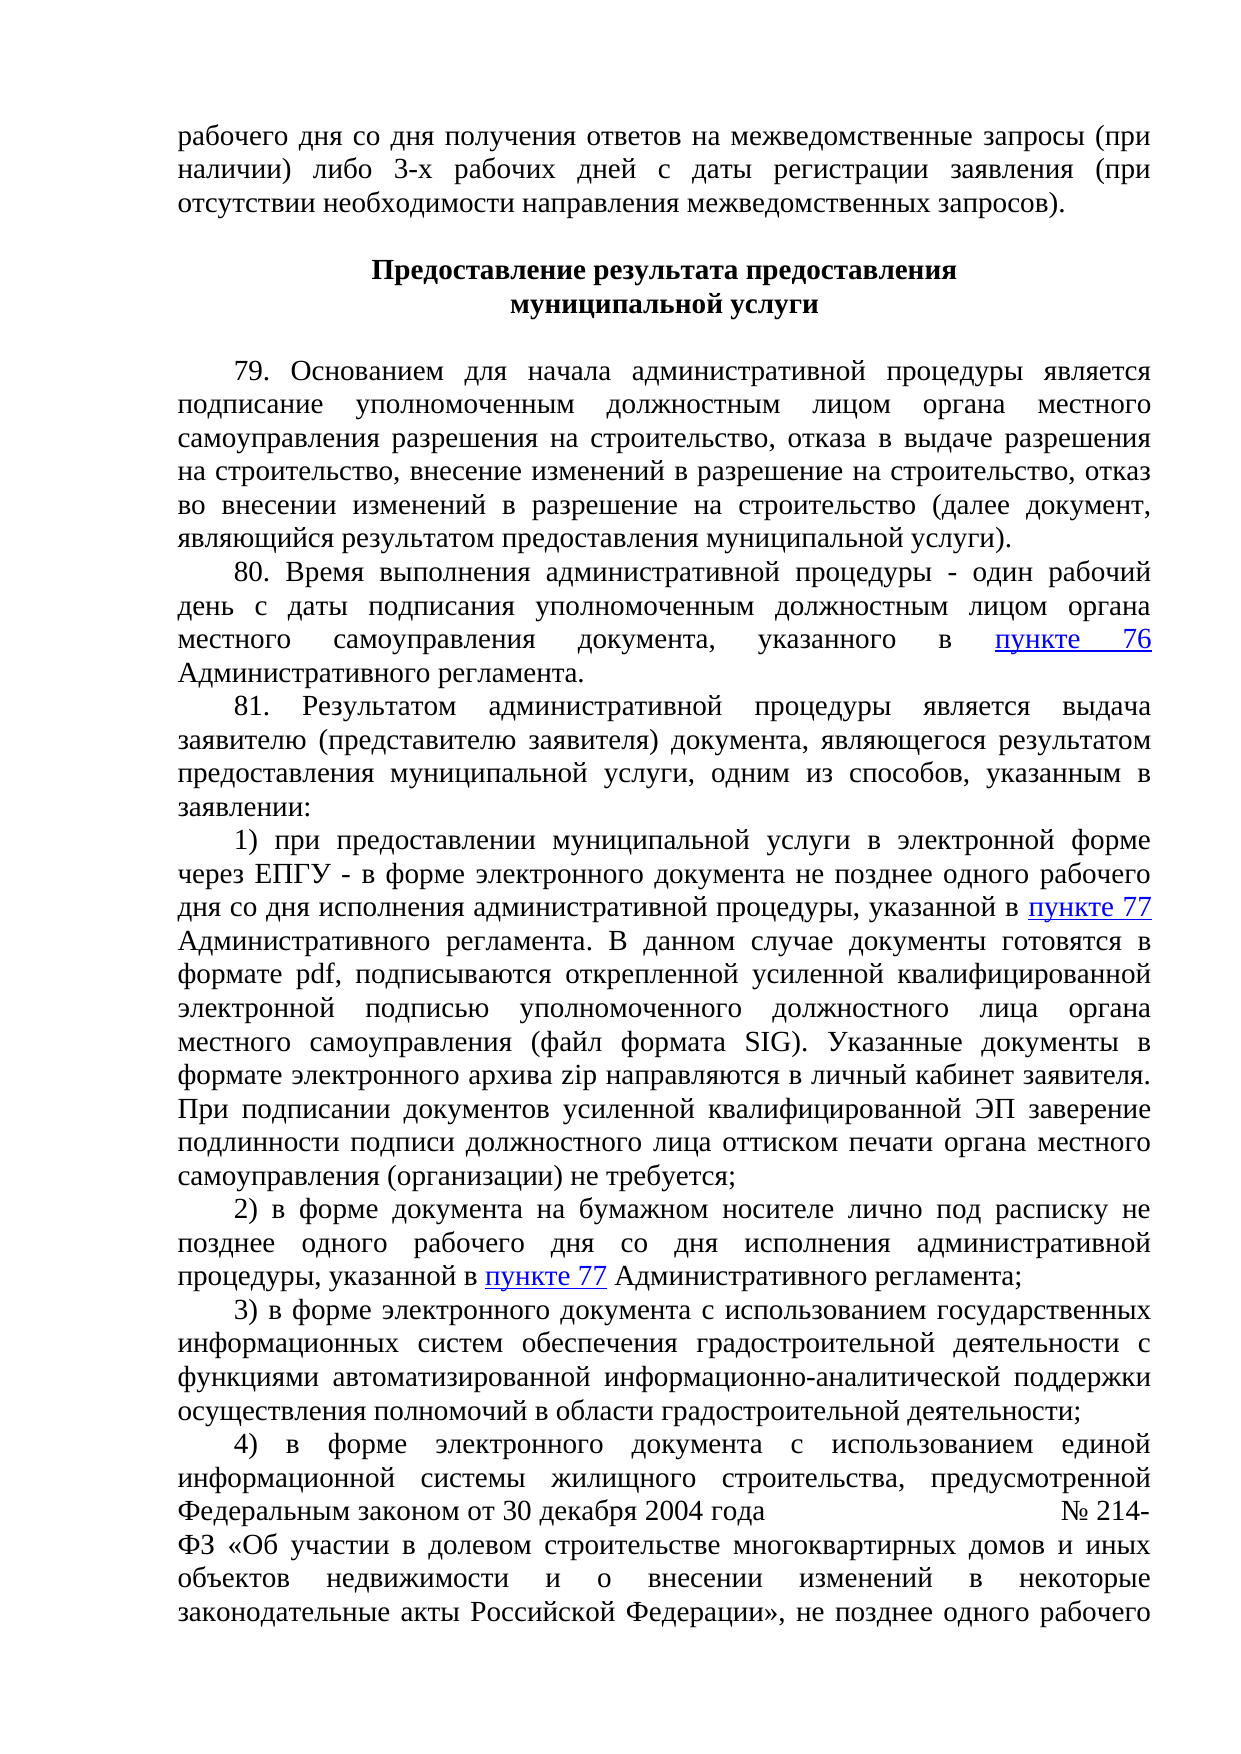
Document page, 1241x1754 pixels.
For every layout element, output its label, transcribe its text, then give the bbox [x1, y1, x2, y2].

text 1) при предоставлении муниципальной услуги в электронной форме через ЕПГУ - в форме электронного документа не позднее одного рабочего дня со дня исполнения административной процедуры, указанной в пункте 77 Административного регламента. В данном случае документы готовятся в формате pdf, подписываются открепленной усиленной квалифицированной электронной подписью уполномоченного должностного лица органа местного самоуправления (файл формата SIG). Указанные документы в формате электронного архива zip направляются в личный кабинет заявителя. При подписании документов усиленной квалифицированной ЭП заверение подлинности подписи должностного лица оттиском печати органа местного самоуправления (организации) не требуется; [177, 822, 1152, 1191]
text 80. Время выполнения административной процедуры - один рабочий день с даты подписания уполномоченным должностным лицом органа местного самоуправления документа, указанного в пункте 76 Административного регламента. [177, 554, 1152, 688]
text 3) в форме электронного документа с использованием государственных информационных систем обеспечения градостроительной деятельности с функциями автоматизированной информационно-аналитической поддержки осуществления полномочий в области градостроительной деятельности; [177, 1292, 1152, 1426]
title Предоставление результата предоставления [177, 252, 1152, 286]
text 81. Результатом административной процедуры является выдача заявителю (представителю заявителя) документа, являющегося результатом предоставления муниципальной услуги, одним из способов, указанным в заявлении: [177, 688, 1152, 822]
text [177, 1426, 1152, 1627]
text 79. Основанием для начала административной процедуры является подписание уполномоченным должностным лицом органа местного самоуправления разрешения на строительство, отказа в выдаче разрешения на строительство, внесение изменений в разрешение на строительство, отказ во внесении изменений в разрешение на строительство (далее документ, являющийся результатом предоставления муниципальной услуги). [177, 353, 1152, 554]
title муниципальной услуги [177, 286, 1152, 319]
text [177, 118, 1152, 219]
text 2) в форме документа на бумажном носителе лично под расписку не позднее одного рабочего дня со дня исполнения административной процедуры, указанной в пункте 77 Административного регламента; [177, 1191, 1152, 1292]
